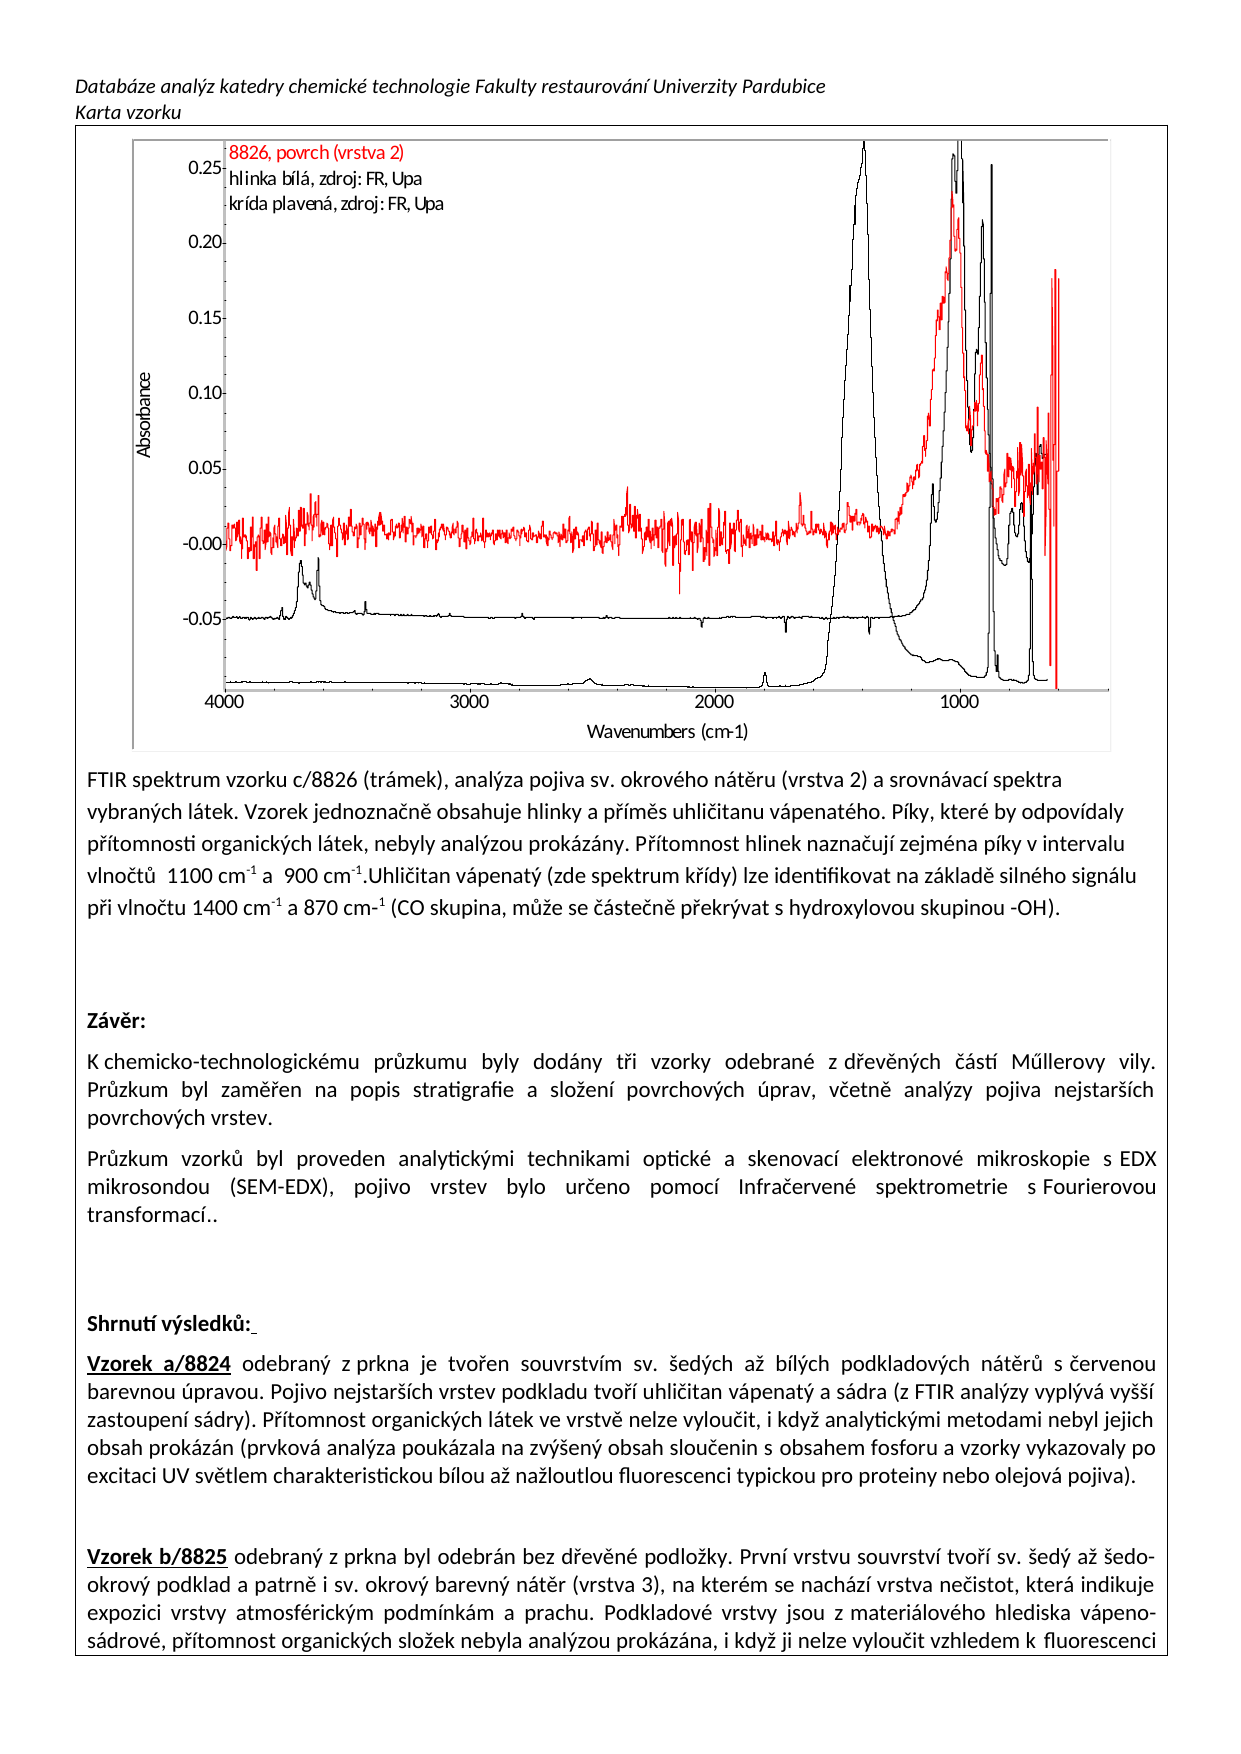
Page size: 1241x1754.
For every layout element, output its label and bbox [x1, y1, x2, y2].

table_cell [76, 126, 1167, 1654]
